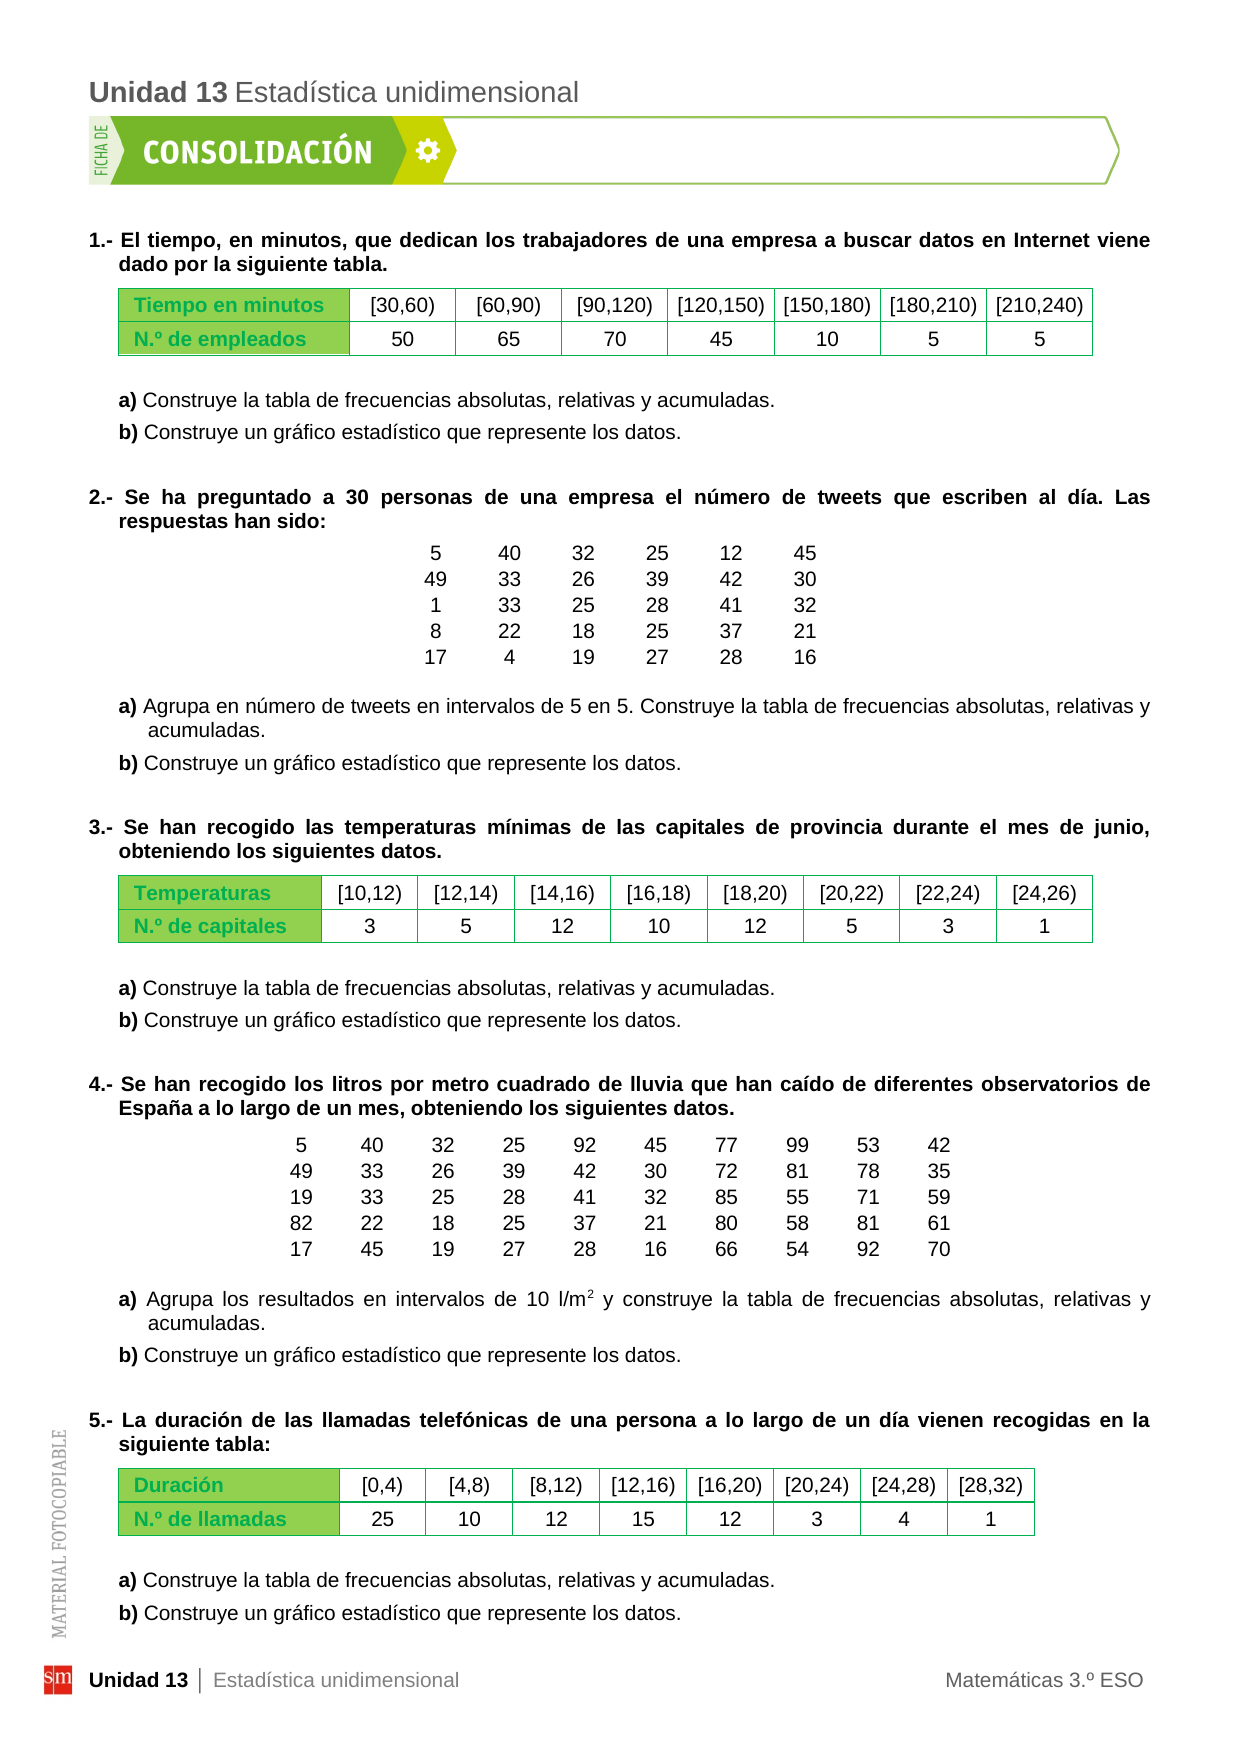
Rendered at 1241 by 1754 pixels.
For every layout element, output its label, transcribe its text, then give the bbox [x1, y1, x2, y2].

table_header 45 [768, 540, 842, 566]
table_header [120,150) [668, 289, 774, 321]
table_cell 21 [620, 1211, 691, 1237]
text a) Construye la tabla de frecuencias absolutas, relativas y acumuladas. [118, 975, 1152, 999]
table_cell 49 [266, 1159, 337, 1185]
table_header 5 [266, 1133, 337, 1159]
table_cell 1 [948, 1503, 1034, 1535]
text b) Construye un gráfico estadístico que represente los datos. [118, 420, 1152, 444]
table_header [16,18) [611, 876, 707, 909]
table_cell 25 [340, 1503, 425, 1535]
table_cell 28 [478, 1185, 549, 1211]
table_cell 35 [904, 1159, 974, 1185]
table_cell 80 [691, 1211, 762, 1237]
table_cell 10 [426, 1503, 512, 1535]
table_cell 33 [337, 1159, 407, 1185]
table_header [4,8) [426, 1469, 512, 1501]
table_cell 10 [775, 322, 880, 354]
table_cell 33 [337, 1185, 407, 1211]
table_cell 50 [350, 322, 455, 354]
table_header [18,20) [708, 876, 803, 909]
table_cell 37 [549, 1211, 620, 1237]
text a) Construye la tabla de frecuencias absolutas, relativas y acumuladas. [118, 388, 1152, 412]
table_cell 12 [515, 910, 610, 942]
table_header 77 [691, 1133, 762, 1159]
table_cell 12 [687, 1503, 773, 1535]
table_cell 70 [562, 322, 667, 354]
table_cell 25 [546, 593, 620, 618]
table_cell 28 [620, 593, 694, 618]
text 5.- La duración de las llamadas telefónicas de una persona a lo largo de un día vienen recogidas en la siguiente tabla: [89, 1408, 1152, 1456]
table_header 92 [549, 1133, 620, 1159]
table_header 12 [694, 540, 768, 566]
table_cell 41 [549, 1185, 620, 1211]
table_cell 30 [620, 1159, 691, 1185]
table_cell 33 [473, 593, 546, 618]
table_cell 42 [694, 566, 768, 592]
text a) Construye la tabla de frecuencias absolutas, relativas y acumuladas. [118, 1568, 1152, 1592]
table_header 40 [473, 540, 546, 566]
table_cell 45 [668, 322, 774, 354]
table_cell 19 [408, 1237, 478, 1263]
table_cell 22 [473, 619, 546, 644]
table_cell 21 [768, 619, 842, 644]
table_cell 8 [399, 619, 472, 644]
text b) Construye un gráfico estadístico que represente los datos. [118, 1600, 1152, 1624]
table_cell 32 [620, 1185, 691, 1211]
table_cell N.º de llamadas [119, 1503, 339, 1535]
table_header 25 [478, 1133, 549, 1159]
text b) Construye un gráfico estadístico que represente los datos. [118, 1008, 1152, 1032]
table_cell 92 [833, 1237, 903, 1263]
table_header Tiempo en minutos [119, 289, 349, 321]
table_header [24,26) [997, 876, 1092, 909]
table_cell 70 [904, 1237, 974, 1263]
table_header [8,12) [513, 1469, 599, 1501]
table_cell 82 [266, 1211, 337, 1237]
table_header [180,210) [881, 289, 986, 321]
table_header [30,60) [350, 289, 455, 321]
table_cell 78 [833, 1159, 903, 1185]
table_cell 30 [768, 566, 842, 592]
table_cell 5 [881, 322, 986, 354]
table_cell 27 [620, 645, 694, 671]
table_header 32 [546, 540, 620, 566]
table_cell 54 [762, 1237, 833, 1263]
table_cell 3 [774, 1503, 860, 1535]
table_cell 28 [694, 645, 768, 671]
table_header 40 [337, 1133, 407, 1159]
table_cell 32 [768, 593, 842, 618]
table_cell 19 [546, 645, 620, 671]
table_cell 12 [708, 910, 803, 942]
table_header 53 [833, 1133, 903, 1159]
text b) Construye un gráfico estadístico que represente los datos. [118, 1343, 1152, 1367]
table_header [28,32) [948, 1469, 1034, 1501]
table_cell 5 [804, 910, 899, 942]
table_cell 42 [549, 1159, 620, 1185]
table_header Duración [119, 1469, 339, 1501]
table_cell 5 [418, 910, 514, 942]
table_header 42 [904, 1133, 974, 1159]
table_cell 16 [620, 1237, 691, 1263]
table_cell 12 [513, 1503, 599, 1535]
table_cell 45 [337, 1237, 407, 1263]
text 2.- Se ha preguntado a 30 personas de una empresa el número de tweets que escriben al día. Las respuestas han sido: [89, 485, 1152, 533]
table_cell 41 [694, 593, 768, 618]
table_cell 1 [997, 910, 1092, 942]
table_cell 85 [691, 1185, 762, 1211]
text b) Construye un gráfico estadístico que represente los datos. [118, 750, 1152, 774]
table_cell 26 [546, 566, 620, 592]
table_header 25 [620, 540, 694, 566]
table_header [24,28) [861, 1469, 947, 1501]
table_cell 25 [478, 1211, 549, 1237]
table_cell 18 [546, 619, 620, 644]
table_header [90,120) [562, 289, 667, 321]
text 3.- Se han recogido las temperaturas mínimas de las capitales de provincia durante el mes de junio, obteniendo los siguientes datos. [89, 815, 1152, 863]
table_cell 59 [904, 1185, 974, 1211]
table_cell 5 [987, 322, 1092, 354]
table_cell 72 [691, 1159, 762, 1185]
table_cell 4 [473, 645, 546, 671]
table_cell 16 [768, 645, 842, 671]
table_cell 39 [620, 566, 694, 592]
table_cell 17 [266, 1237, 337, 1263]
table_header 32 [408, 1133, 478, 1159]
table_cell 10 [611, 910, 707, 942]
table_cell 71 [833, 1185, 903, 1211]
table_cell 58 [762, 1211, 833, 1237]
table_cell 66 [691, 1237, 762, 1263]
text a) Agrupa en número de tweets en intervalos de 5 en 5. Construye la tabla de frecuencias absolutas, relativas y acumuladas. [118, 694, 1152, 742]
table_header 5 [399, 540, 472, 566]
table_cell 4 [861, 1503, 947, 1535]
table_header [210,240) [987, 289, 1092, 321]
table_cell 81 [833, 1211, 903, 1237]
table_cell 26 [408, 1159, 478, 1185]
text a) Agrupa los resultados en intervalos de 10 l/m2 y construye la tabla de frecuencias absolutas, relativas y acumuladas. [118, 1287, 1152, 1335]
table_cell 1 [399, 593, 472, 618]
picture [42, 1417, 73, 1730]
text 1.- El tiempo, en minutos, que dedican los trabajadores de una empresa a buscar datos en Internet viene dado por la siguiente tabla. [89, 227, 1152, 275]
table_header [10,12) [322, 876, 417, 909]
table_header [12,14) [418, 876, 514, 909]
table_header 45 [620, 1133, 691, 1159]
table_header [22,24) [900, 876, 996, 909]
table_header [14,16) [515, 876, 610, 909]
table_header [60,90) [456, 289, 561, 321]
table_header [20,22) [804, 876, 899, 909]
table_header 99 [762, 1133, 833, 1159]
table_header [16,20) [687, 1469, 773, 1501]
table_cell 65 [456, 322, 561, 354]
table_header [150,180) [775, 289, 880, 321]
table_header [0,4) [340, 1469, 425, 1501]
table_cell 81 [762, 1159, 833, 1185]
table_cell 37 [694, 619, 768, 644]
table_header [12,16) [600, 1469, 686, 1501]
table_cell 3 [900, 910, 996, 942]
table_cell 17 [399, 645, 472, 671]
table_cell N.º de empleados [119, 322, 349, 354]
table_cell 18 [408, 1211, 478, 1237]
table_cell 28 [549, 1237, 620, 1263]
table_cell 25 [620, 619, 694, 644]
text 4.- Se han recogido los litros por metro cuadrado de lluvia que han caído de diferentes observatorios de España a lo largo de un mes, obteniendo los siguientes datos. [89, 1072, 1152, 1120]
table_cell 39 [478, 1159, 549, 1185]
table_cell 15 [600, 1503, 686, 1535]
table_cell N.º de capitales [119, 910, 321, 942]
table_cell 3 [322, 910, 417, 942]
table_cell 19 [266, 1185, 337, 1211]
table_cell 55 [762, 1185, 833, 1211]
table_cell 49 [399, 566, 472, 592]
table_cell 27 [478, 1237, 549, 1263]
table_cell 22 [337, 1211, 407, 1237]
table_header [20,24) [774, 1469, 860, 1501]
picture [88, 116, 1120, 185]
table_cell 61 [904, 1211, 974, 1237]
table_header Temperaturas [119, 876, 321, 909]
table_cell 33 [473, 566, 546, 592]
table_cell 25 [408, 1185, 478, 1211]
